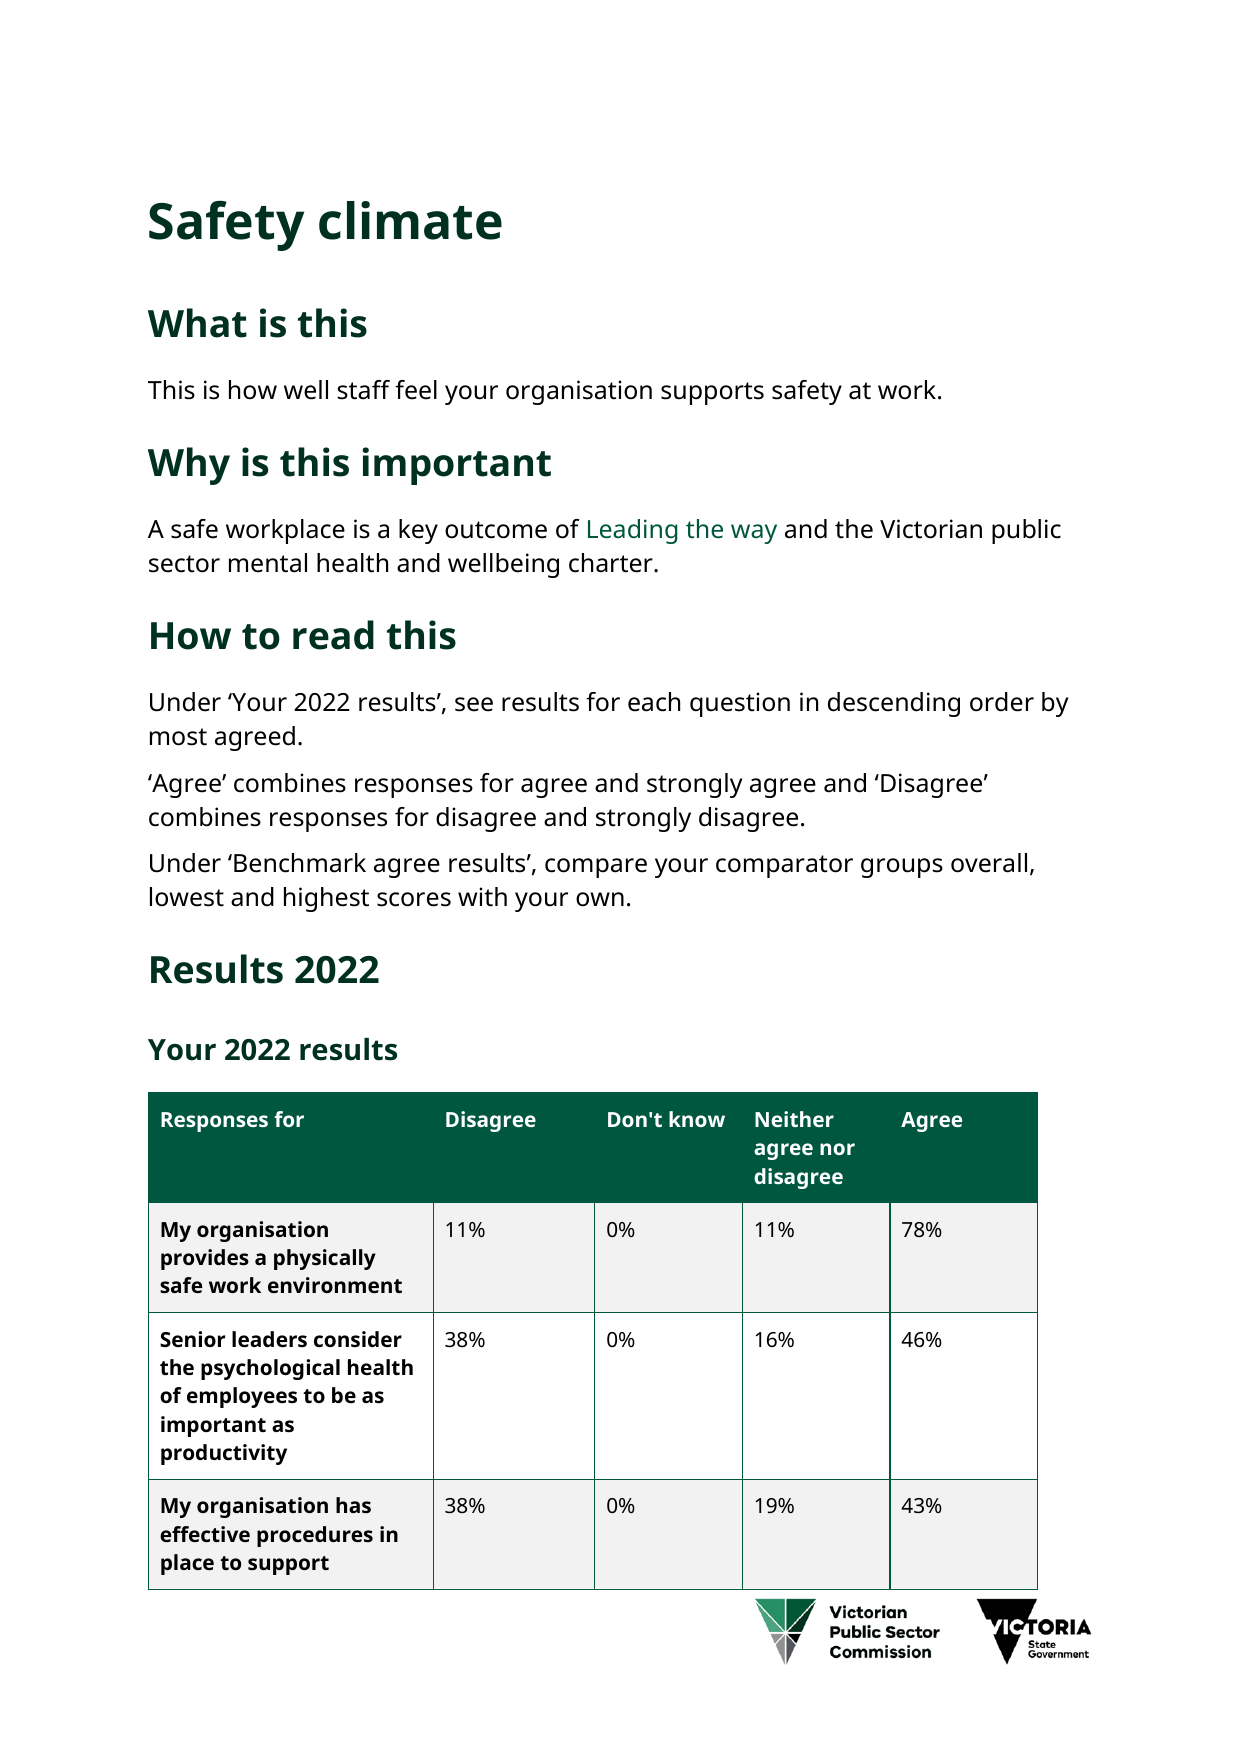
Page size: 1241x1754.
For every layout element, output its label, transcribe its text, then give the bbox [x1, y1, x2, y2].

text This is how well staff feel your organisation supports safety at work. [148, 373, 1092, 407]
subtitle Why is this important [148, 436, 1092, 487]
subtitle How to read this [148, 609, 1092, 660]
text Under ‘Benchmark agree results’, compare your comparator groups overall, lowest and highest scores with your own. [148, 846, 1092, 914]
table_cell 11% [743, 1203, 889, 1312]
table_cell 11% [434, 1203, 594, 1312]
table_cell 38% [434, 1480, 594, 1588]
table_header Disagree [434, 1093, 594, 1202]
table_header Don't know [595, 1093, 742, 1202]
table_cell 16% [743, 1313, 889, 1479]
table_cell 43% [891, 1480, 1037, 1588]
table_header Neither agree nor disagree [743, 1093, 889, 1202]
table_cell 38% [434, 1313, 594, 1479]
text A safe workplace is a key outcome of Leading the way and the Victorian public sector mental health and wellbeing charter. [148, 512, 1092, 580]
table_cell 0% [595, 1313, 742, 1479]
subtitle Results 2022 [148, 943, 1092, 994]
table_cell 0% [595, 1203, 742, 1312]
table_cell My organisation provides a physically safe work environment [149, 1203, 433, 1312]
table_cell 19% [743, 1480, 889, 1588]
text Under ‘Your 2022 results’, see results for each question in descending order by most agreed. [148, 685, 1092, 753]
table_cell 0% [595, 1480, 742, 1588]
table_cell My organisation has effective procedures in place to support employees who may experience stress [149, 1480, 433, 1588]
table_cell 46% [891, 1313, 1037, 1479]
table_cell 78% [891, 1203, 1037, 1312]
subtitle Safety climate [148, 186, 1092, 254]
picture [754, 1598, 1093, 1666]
table_cell Senior leaders consider the psychological health of employees to be as important as productivity [149, 1313, 433, 1479]
text ‘Agree’ combines responses for agree and strongly agree and ‘Disagree’ combines responses for disagree and strongly disagree. [148, 766, 1092, 834]
subtitle What is this [148, 297, 1092, 348]
table_header Agree [891, 1093, 1037, 1202]
table_header Responses for [149, 1093, 433, 1202]
subtitle Your 2022 results [148, 1029, 1092, 1069]
